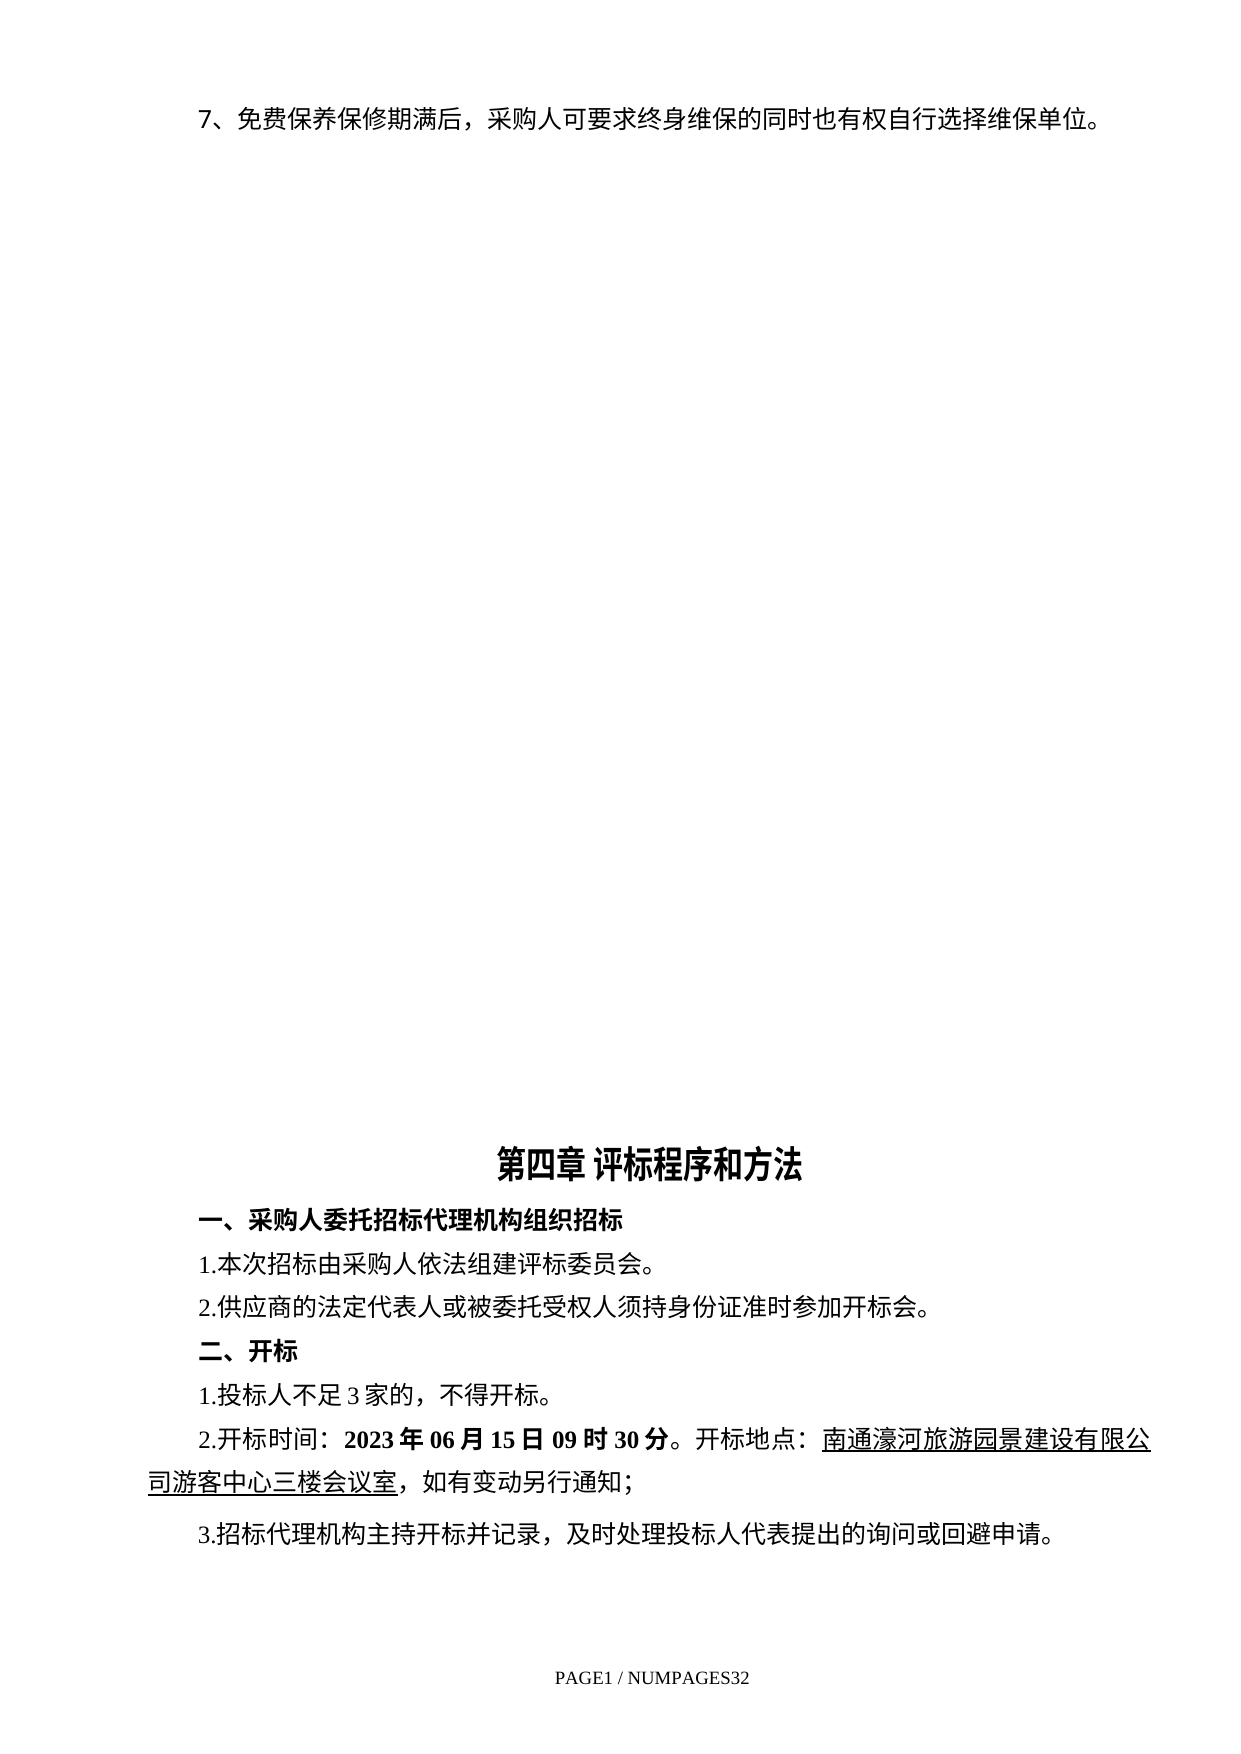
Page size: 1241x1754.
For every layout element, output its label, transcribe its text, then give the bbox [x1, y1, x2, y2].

text 2.开标时间：2023年06月15日 09 时30分。开标地点：南通濠河旅游园景建设有限公司游客中心三楼会议室，如有变动另行通知； [148, 1413, 1152, 1501]
text 1.本次招标由采购人依法组建评标委员会。 [148, 1238, 1152, 1282]
text 二、开标 [148, 1326, 1152, 1369]
text 1.投标人不足3家的，不得开标。 [148, 1369, 1152, 1413]
text 一、采购人委托招标代理机构组织招标 [148, 1194, 1152, 1238]
text 7、免费保养保修期满后，采购人可要求终身维保的同时也有权自行选择维保单位。 [148, 100, 1152, 136]
text 2.供应商的法定代表人或被委托受权人须持身份证准时参加开标会。 [148, 1282, 1152, 1326]
text 第四章 评标程序和方法 [148, 1129, 1152, 1194]
text 3.招标代理机构主持开标并记录，及时处理投标人代表提出的询问或回避申请。 [148, 1501, 1152, 1566]
